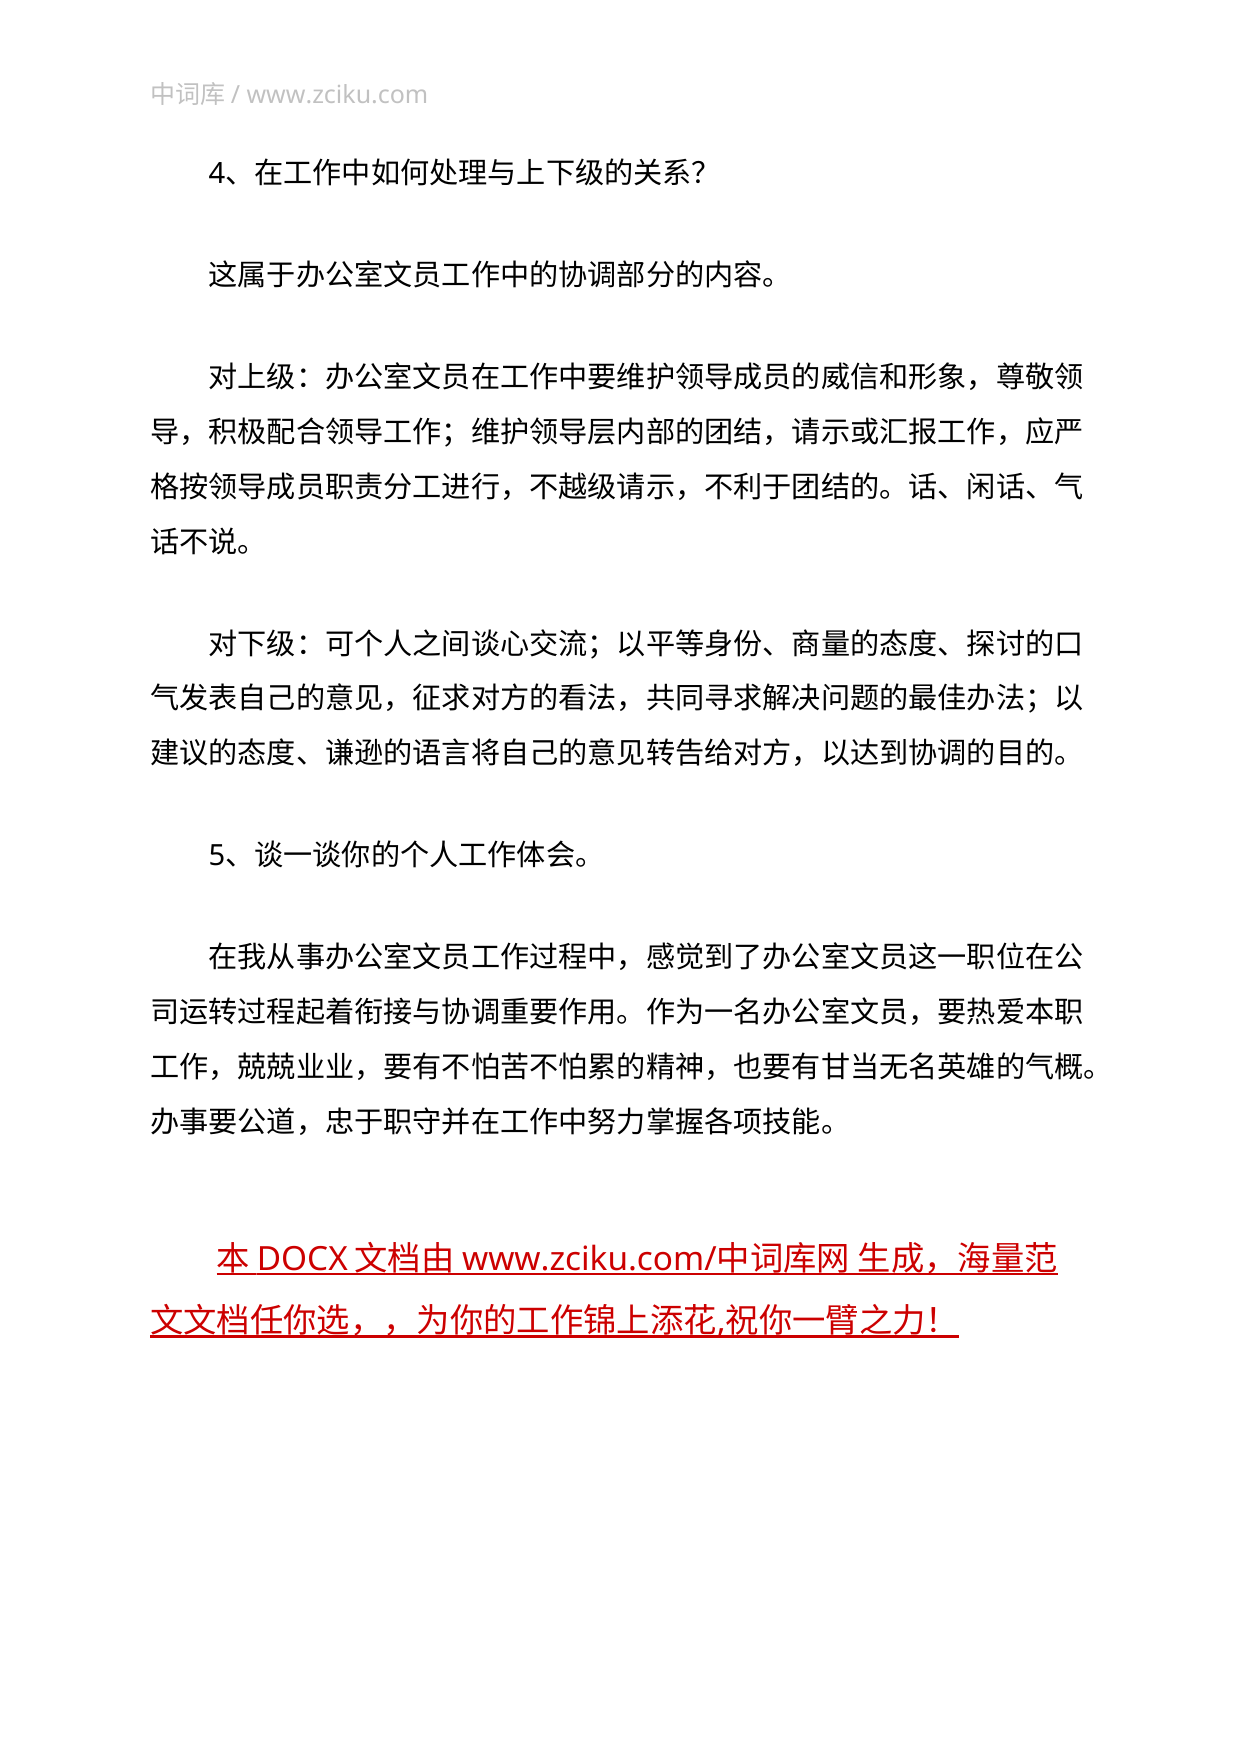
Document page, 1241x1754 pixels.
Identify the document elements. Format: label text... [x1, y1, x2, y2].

text 5、谈一谈你的个人工作体会。 [150, 832, 1090, 874]
text 对下级：可个人之间谈心交流；以平等身份、商量的态度、探讨的口气发表自己的意见，征求对方的看法，共同寻求解决问题的最佳办法；以建议的态度、谦逊的语言将自己的意见转告给对方，以达到协调的目的。 [150, 620, 1090, 772]
text 在我从事办公室文员工作过程中，感觉到了办公室文员这一职位在公司运转过程起着衔接与协调重要作用。作为一名办公室文员，要热爱本职工作，兢兢业业，要有不怕苦不怕累的精神，也要有甘当无名英雄的气概。办事要公道，忠于职守并在工作中努力掌握各项技能。 [150, 934, 1090, 1141]
text 这属于办公室文员工作中的协调部分的内容。 [150, 252, 1090, 294]
text 4、在工作中如何处理与上下级的关系？ [150, 150, 1090, 192]
text 对上级：办公室文员在工作中要维护领导成员的威信和形象，尊敬领导，积极配合领导工作；维护领导层内部的团结，请示或汇报工作，应严格按领导成员职责分工进行，不越级请示，不利于团结的。话、闲话、气话不说。 [150, 354, 1090, 561]
text 本DOCX文档由 www.zciku.com/中词库网 生成，海量范文文档任你选，，为你的工作锦上添花,祝你一臂之力！ [150, 1231, 1090, 1343]
